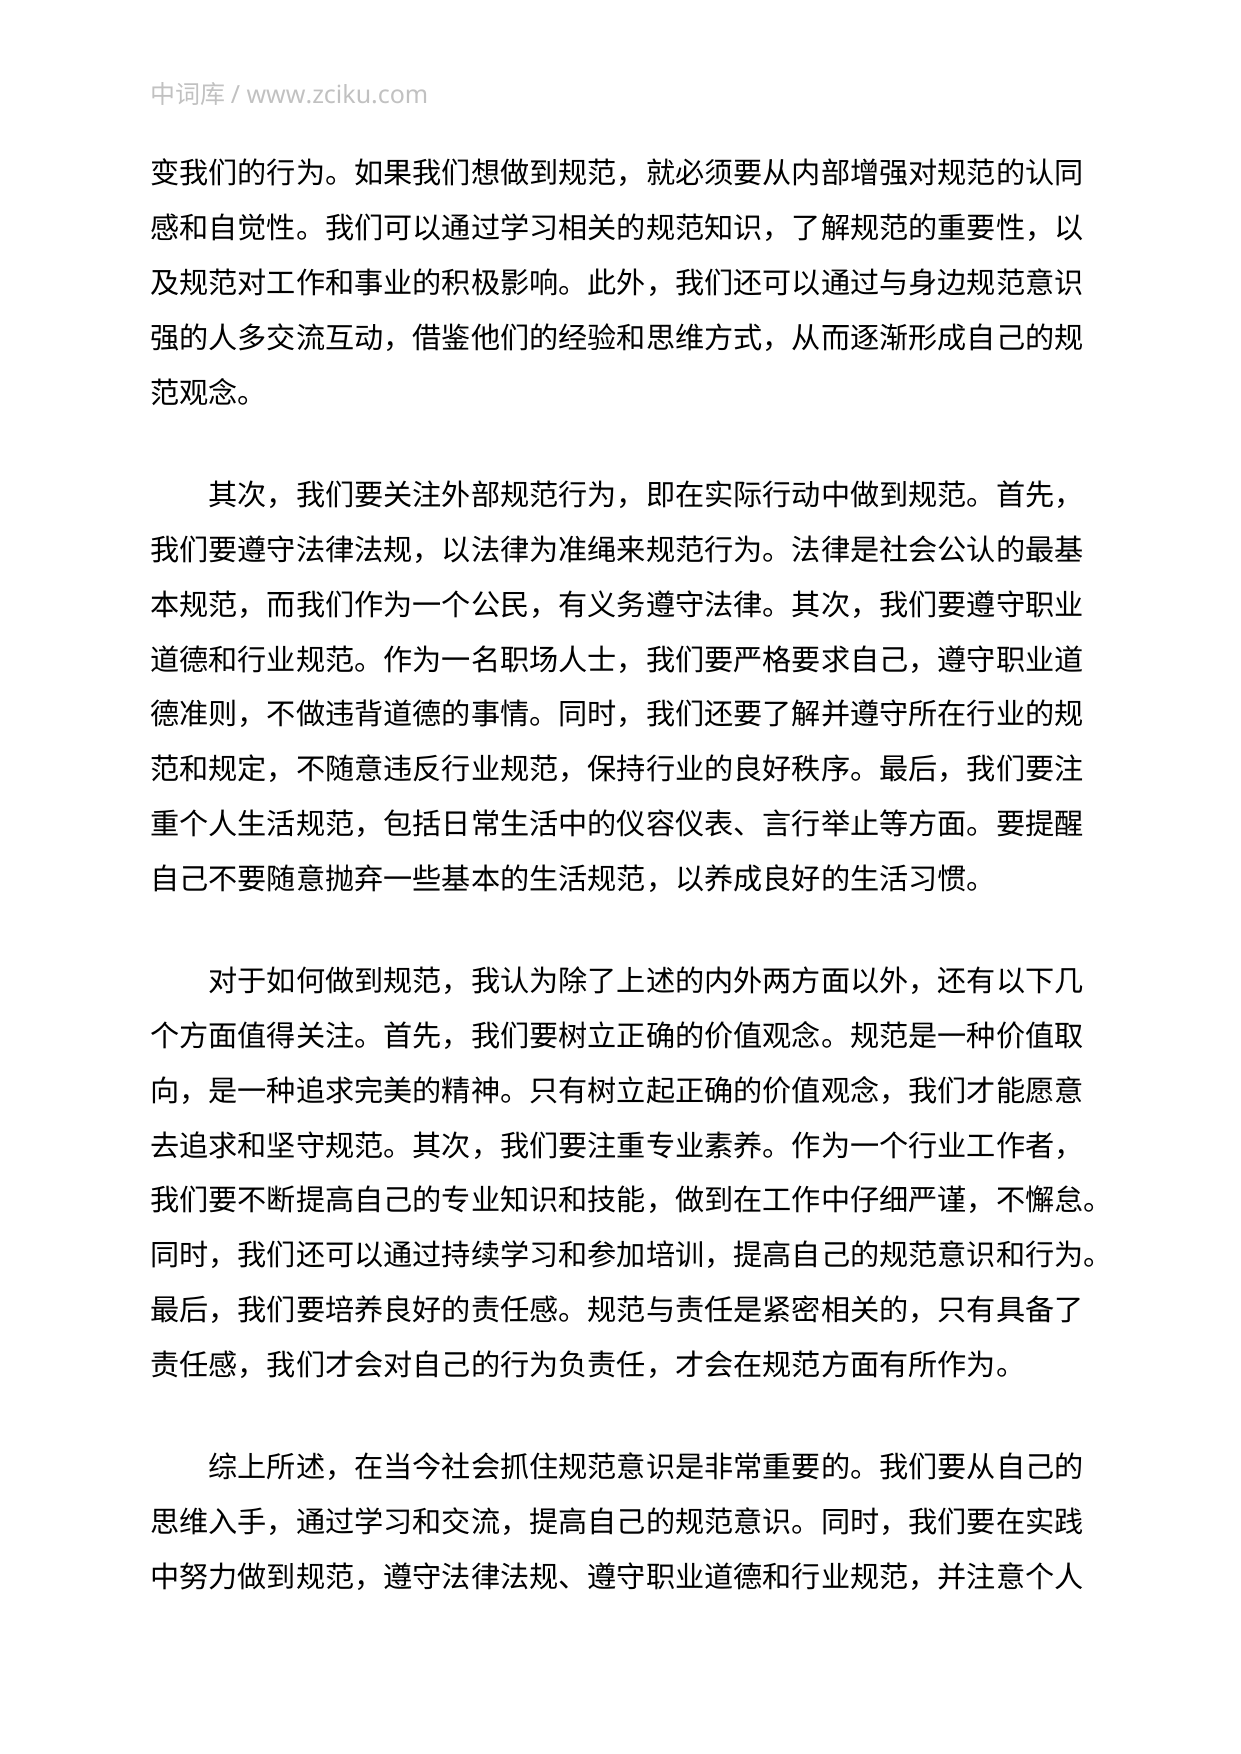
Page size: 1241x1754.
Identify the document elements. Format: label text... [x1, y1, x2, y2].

text 其次，我们要关注外部规范行为，即在实际行动中做到规范。首先，我们要遵守法律法规，以法律为准绳来规范行为。法律是社会公认的最基本规范，而我们作为一个公民，有义务遵守法律。其次，我们要遵守职业道德和行业规范。作为一名职场人士，我们要严格要求自己，遵守职业道德准则，不做违背道德的事情。同时，我们还要了解并遵守所在行业的规范和规定，不随意违反行业规范，保持行业的良好秩序。最后，我们要注重个人生活规范，包括日常生活中的仪容仪表、言行举止等方面。要提醒自己不要随意抛弃一些基本的生活规范，以养成良好的生活习惯。 [150, 471, 1090, 898]
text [150, 150, 1090, 412]
text 对于如何做到规范，我认为除了上述的内外两方面以外，还有以下几个方面值得关注。首先，我们要树立正确的价值观念。规范是一种价值取向，是一种追求完美的精神。只有树立起正确的价值观念，我们才能愿意去追求和坚守规范。其次，我们要注重专业素养。作为一个行业工作者，我们要不断提高自己的专业知识和技能，做到在工作中仔细严谨，不懈怠。同时，我们还可以通过持续学习和参加培训，提高自己的规范意识和行为。最后，我们要培养良好的责任感。规范与责任是紧密相关的，只有具备了责任感，我们才会对自己的行为负责任，才会在规范方面有所作为。 [150, 957, 1090, 1384]
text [150, 1443, 1090, 1596]
